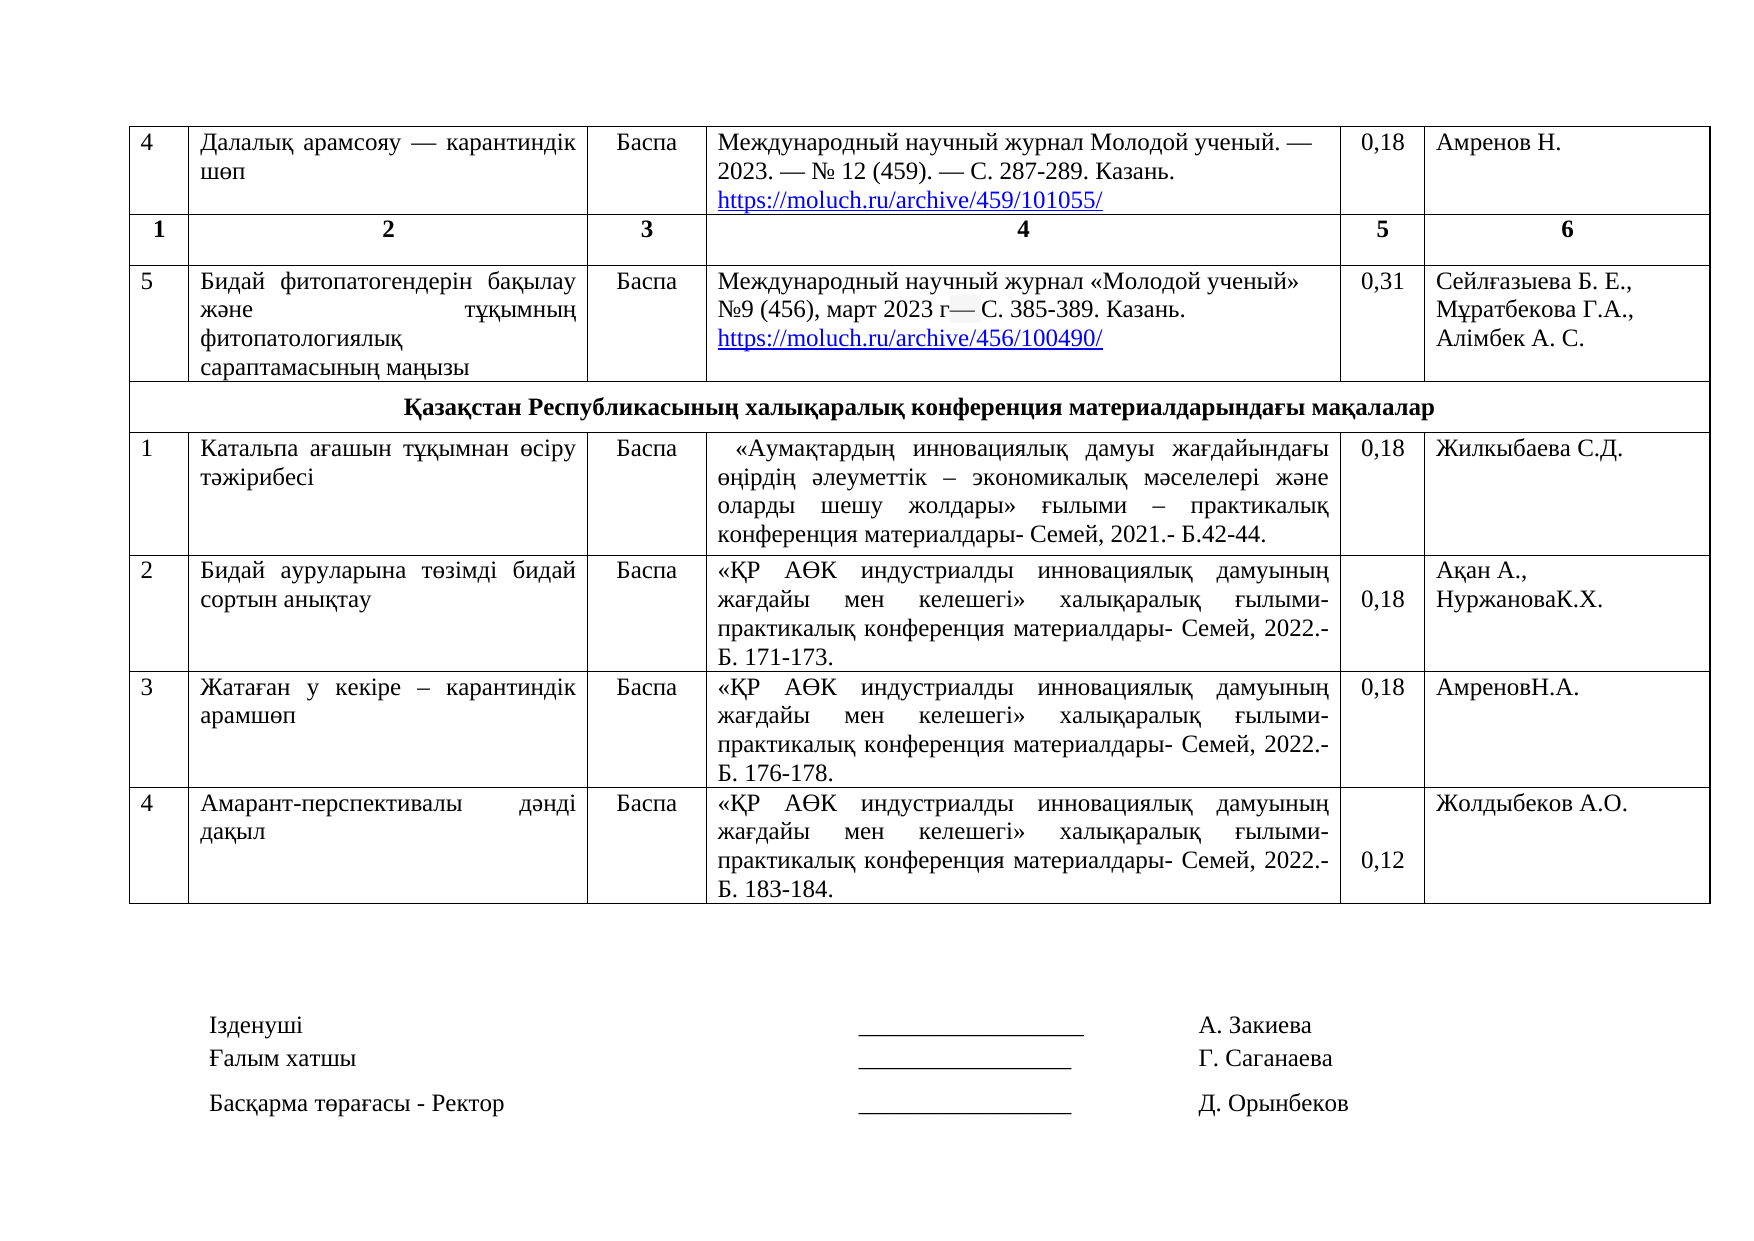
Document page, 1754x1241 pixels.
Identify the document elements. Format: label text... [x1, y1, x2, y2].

table_cell Қазақстан Республикасының халықаралық конференция материалдарындағы мақалалар [130, 382, 1709, 432]
table_cell 5 [1341, 215, 1424, 265]
table_cell Жолдыбеков А.О. [1425, 788, 1709, 903]
table_cell 0,18 [1341, 556, 1424, 671]
table_cell 4 [707, 215, 1340, 265]
table_cell 0,18 [1341, 672, 1424, 787]
table_cell 0,12 [1341, 788, 1424, 903]
table_cell Жатаған у кекіре – карантиндік арамшөп [189, 672, 587, 787]
table_cell Международный научный журнал Молодой ученый. — 2023. — № 12 (459). — С. 287-289. Казань. https://moluch.ru/archive/459/101055/ [707, 127, 1340, 213]
table_cell Ақан А., НуржановаК.Х. [1425, 556, 1709, 671]
table_cell Сейлғазыева Б. Е., Мұратбекова Г.А., Алімбек А. С. [1425, 266, 1709, 381]
table_cell Баспа [588, 556, 706, 671]
table_cell 0,18 [1341, 127, 1424, 213]
table_cell 4 [130, 788, 188, 903]
table_cell Бидай ауруларына төзімді бидай сортын анықтау [189, 556, 587, 671]
table_cell 5 [130, 266, 188, 381]
table_cell 2 [130, 556, 188, 671]
table_cell Далалық арамсояу — карантиндік шөп [189, 127, 587, 213]
table_cell Баспа [588, 266, 706, 381]
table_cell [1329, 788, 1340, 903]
table_cell 0,18 [1341, 433, 1424, 554]
table_cell АмреновН.А. [1425, 672, 1709, 787]
table_cell Баспа [588, 433, 706, 554]
table_cell Амарант-перспективалы дәнді дақыл [189, 788, 587, 903]
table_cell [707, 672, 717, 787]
table_cell Амренов Н. [1425, 127, 1709, 213]
table_cell Баспа [588, 672, 706, 787]
table_cell 4 [130, 127, 188, 213]
table_cell 6 [1425, 215, 1709, 265]
table_cell Баспа [588, 127, 706, 213]
table_cell 3 [588, 215, 706, 265]
table_cell 3 [130, 672, 188, 787]
table_cell 2 [189, 215, 587, 265]
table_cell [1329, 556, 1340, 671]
table_cell Катальпа ағашын тұқымнан өсіру тәжірибесі [189, 433, 587, 554]
table_cell 1 [130, 215, 188, 265]
table_cell Международный научный журнал «Молодой ученый» №9 (456), март 2023 г— С. 385-389. Казань. https://moluch.ru/archive/456/100490/ [707, 266, 1340, 381]
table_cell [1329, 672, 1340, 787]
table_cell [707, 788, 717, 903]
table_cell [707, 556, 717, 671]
table_cell Бидай фитопатогендерін бақылау және тұқымның фитопатологиялық сараптамасының маңызы [189, 266, 587, 381]
table_cell «Аумақтардың инновациялық дамуы жағдайындағы өңірдің әлеуметтік – экономикалық мәселелері және оларды шешу жолдары» ғылыми – практикалық конференция материалдары- Семей, 2021.- Б.42-44. [707, 433, 1340, 554]
table_cell 1 [130, 433, 188, 554]
table_cell 0,31 [1341, 266, 1424, 381]
table_cell Баспа [588, 788, 706, 903]
table_cell Жилкыбаева С.Д. [1425, 433, 1709, 554]
